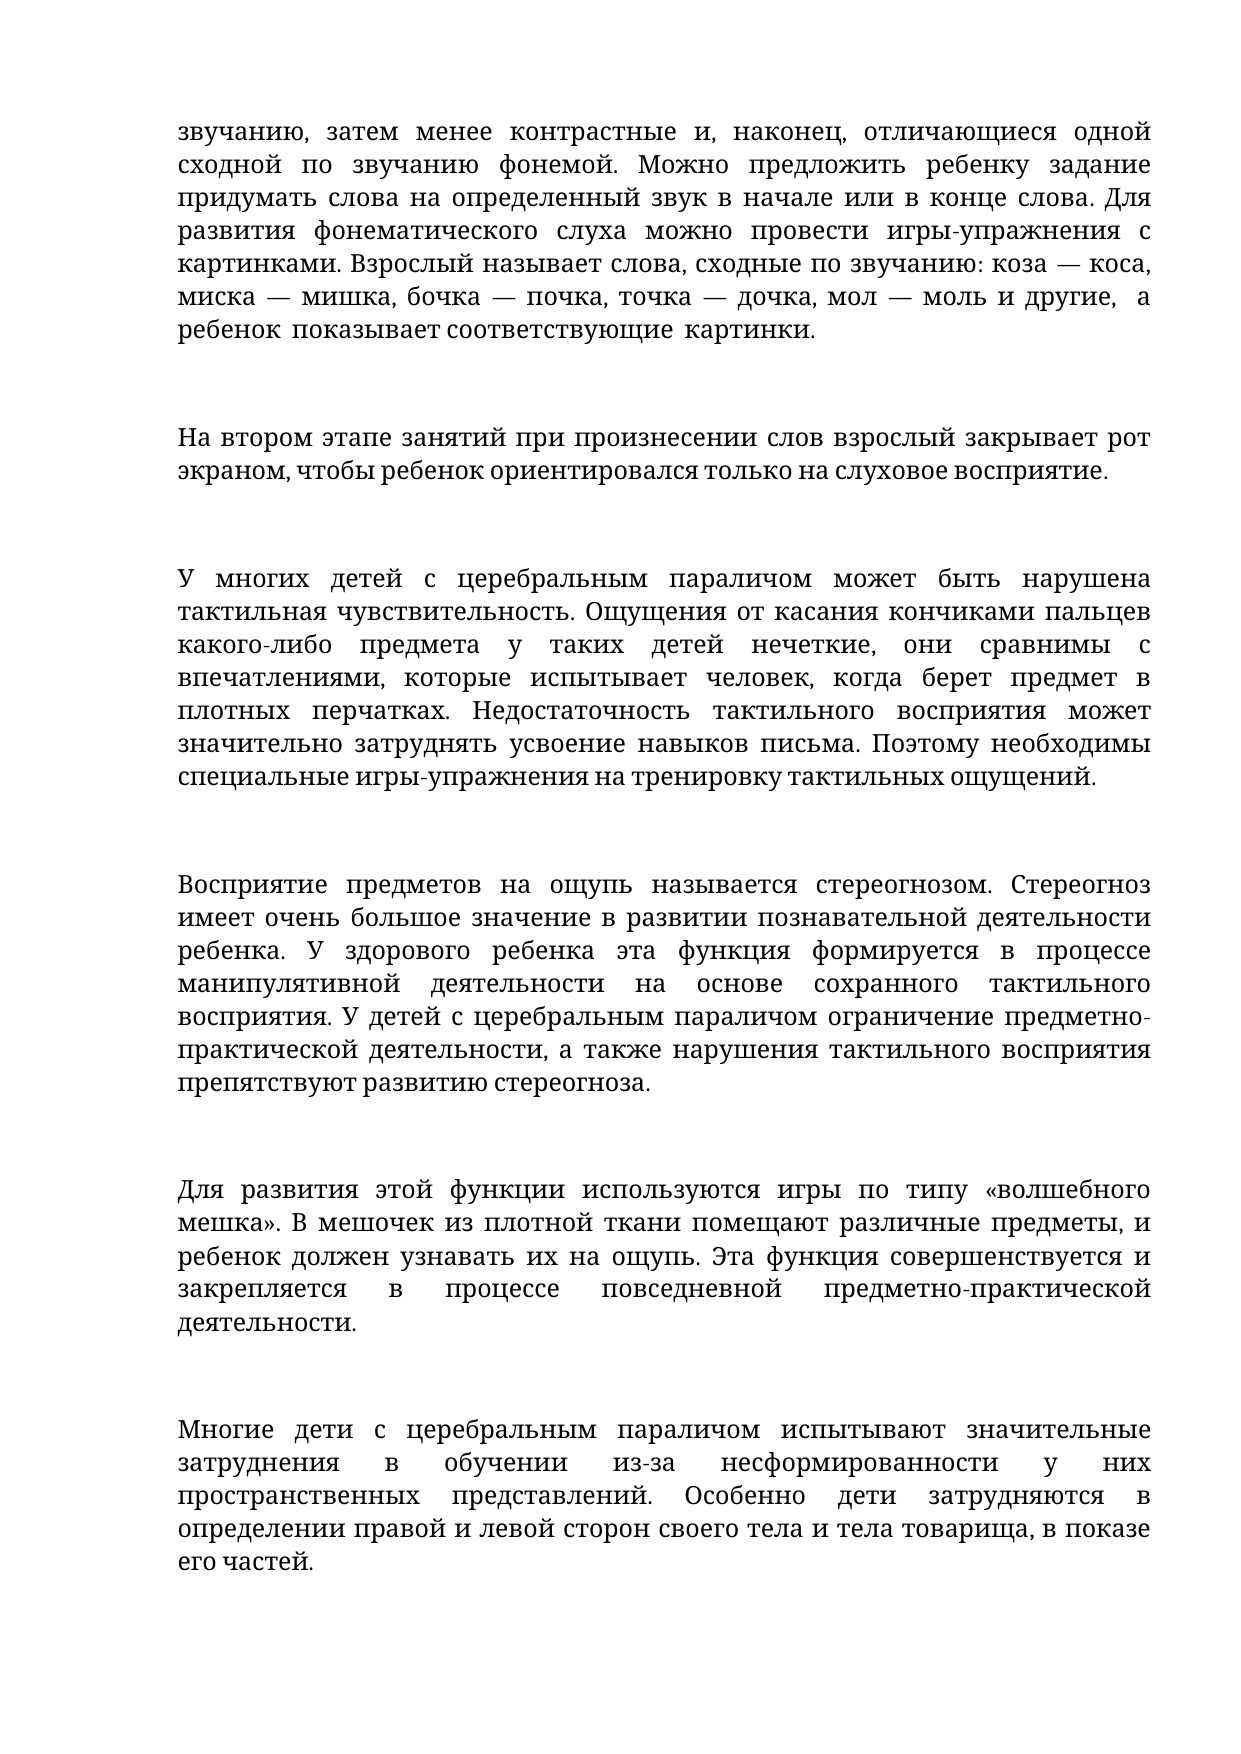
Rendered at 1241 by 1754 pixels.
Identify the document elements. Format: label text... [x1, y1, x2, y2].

text Для развития этой функции используются игры по типу «волшебного мешка». В мешочек из плотной ткани помещают различные предметы, и ребенок должен узнавать их на ощупь. Эта функция совершенствуется и закрепляется в процессе повседневной предметно-практической деятельности. [177, 1176, 1152, 1337]
text Многие дети с церебральным параличом испытывают значительные затруднения в обучении из-за несформированности у них пространственных представлений. Особенно дети затрудняются в определении правой и левой сторон своего тела и тела товарища, в показе его частей. [177, 1416, 1152, 1577]
text У многих детей с церебральным параличом может быть нарушена тактильная чувствительность. Ощущения от касания кончиками пальцев какого-либо предмета у таких детей нечеткие, они сравнимы с впечатлениями, которые испытывает человек, когда берет предмет в плотных перчатках. Недостаточность тактильного восприятия может значительно затруднять усвоение навыков письма. Поэтому необходимы специальные игры-упражнения на тренировку тактильных ощущений. [177, 565, 1152, 792]
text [177, 118, 1152, 345]
text Восприятие предметов на ощупь называется стереогнозом. Стереогноз имеет очень большое значение в развитии познавательной деятельности ребенка. У здорового ребенка эта функция формируется в процессе манипулятивной деятельности на основе сохранного тактильного восприятия. У детей с церебральным параличом ограничение предметно-практической деятельности, а также нарушения тактильного восприятия препятствуют развитию стереогноза. [177, 871, 1152, 1097]
text На втором этапе занятий при произнесении слов взрослый закрывает рот экраном, чтобы ребенок ориентировался только на слуховое восприятие. [177, 424, 1152, 486]
